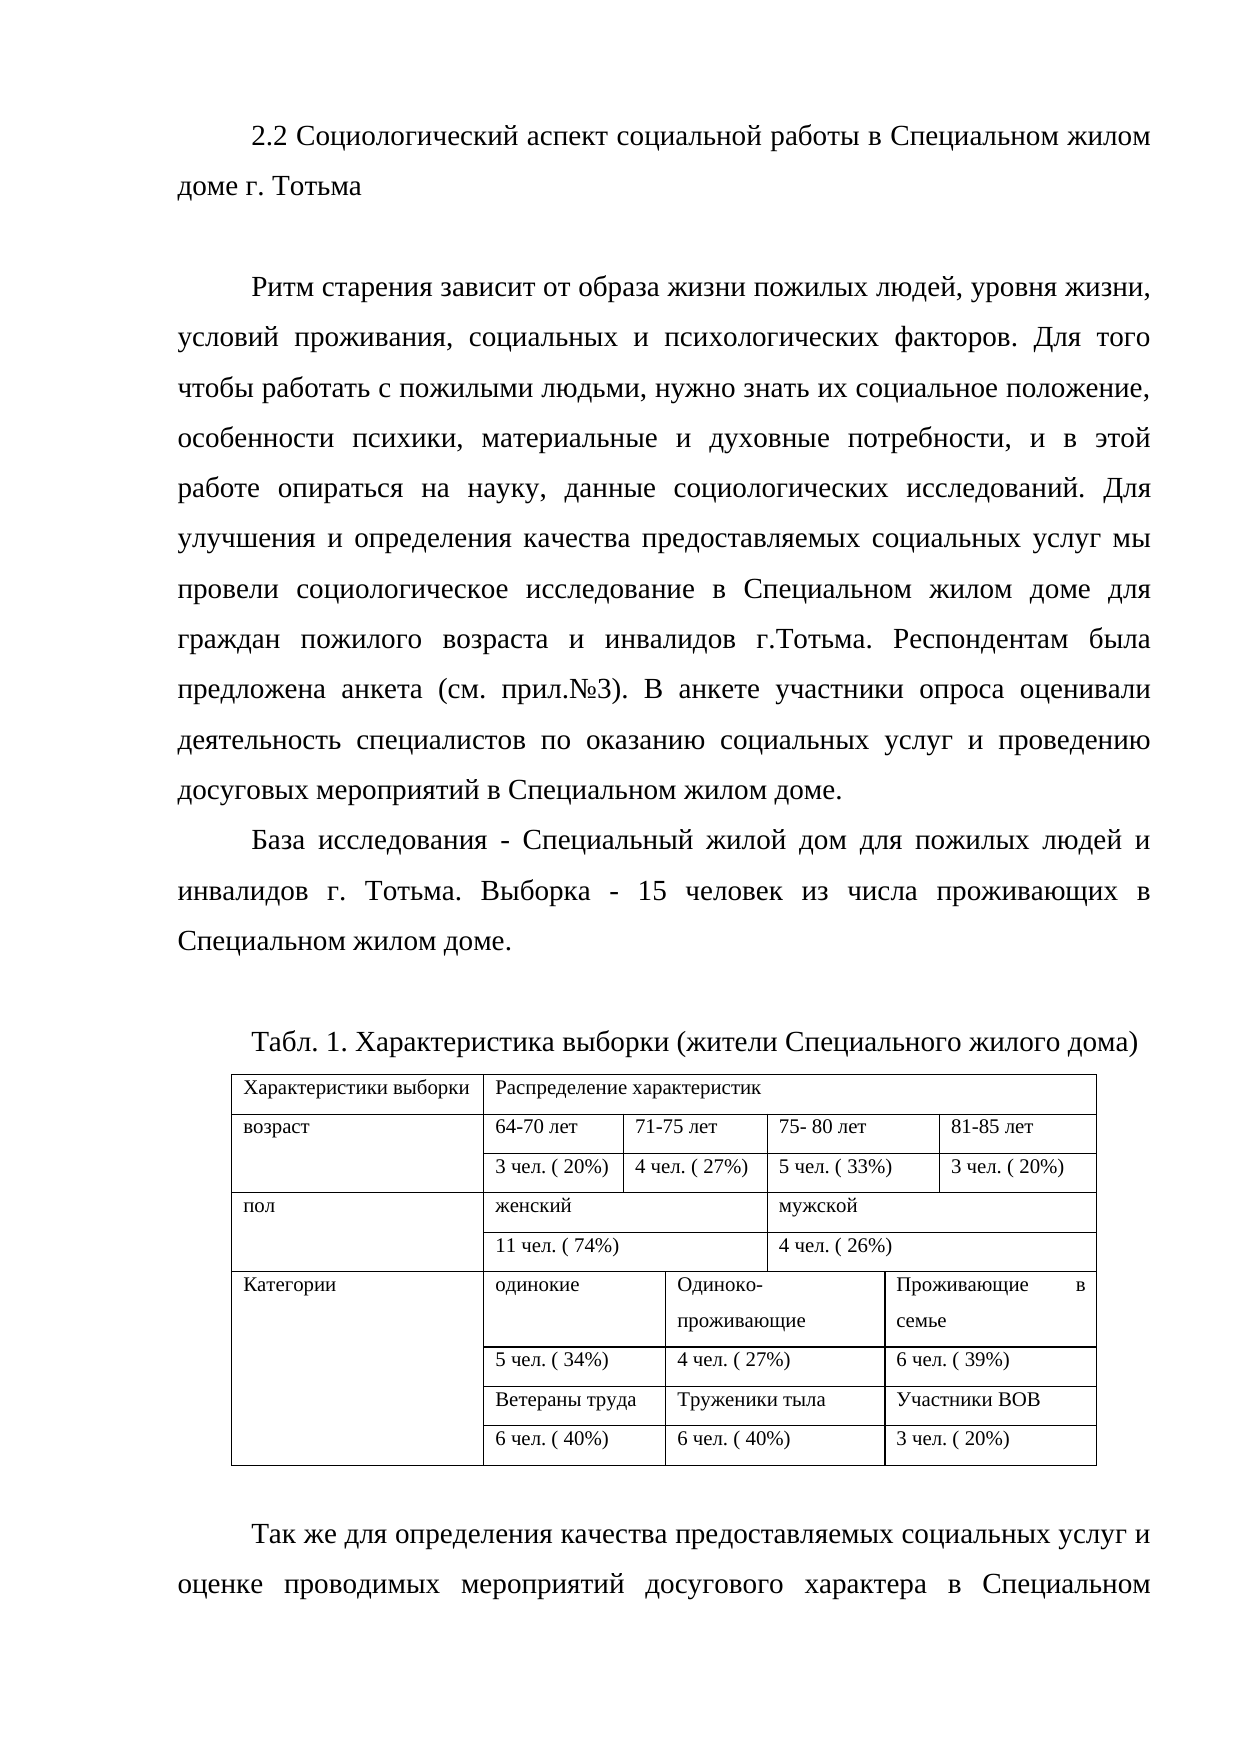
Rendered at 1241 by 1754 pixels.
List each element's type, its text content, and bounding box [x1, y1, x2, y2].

table_cell возраст [232, 1115, 483, 1192]
table_cell женский [484, 1193, 767, 1232]
table_cell Одиноко- проживающие [666, 1272, 884, 1346]
table_cell 4 чел. ( 26%) [768, 1233, 1096, 1271]
table_cell мужской [768, 1193, 1096, 1232]
table_cell пол [232, 1193, 483, 1271]
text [177, 1516, 1152, 1600]
table_cell 3 чел. ( 20%) [484, 1154, 623, 1192]
text База исследования - Специальный жилой дом для пожилых людей и инвалидов г. Тотьма. Выборка - 15 человек из числа проживающих в Специальном жилом доме. [177, 822, 1152, 957]
text Табл. 1. Характеристика выборки (жители Специального жилого дома) [177, 1024, 1152, 1057]
table_header Характеристики выборки [232, 1075, 483, 1113]
table_cell 6 чел. ( 40%) [666, 1426, 884, 1464]
text Ритм старения зависит от образа жизни пожилых людей, уровня жизни, условий проживания, социальных и психологических факторов. Для того чтобы работать с пожилыми людьми, нужно знать их социальное положение, особенности психики, материальные и духовные потребности, и в этой работе опираться на науку, данные социологических исследований. Для улучшения и определения качества предоставляемых социальных услуг мы провели социологическое исследование в Специальном жилом доме для граждан пожилого возраста и инвалидов г.Тотьма. Респондентам была предложена анкета (см. прил.№3). В анкете участники опроса оценивали деятельность специалистов по оказанию социальных услуг и проведению досуговых мероприятий в Специальном жилом доме. [177, 269, 1152, 806]
table_header Распределение характеристик [484, 1075, 1096, 1113]
table_cell 4 чел. ( 27%) [666, 1348, 884, 1386]
table_cell 5 чел. ( 34%) [484, 1348, 665, 1386]
table_cell 75- 80 лет [768, 1115, 939, 1153]
text 2.2 Социологический аспект социальной работы в Специальном жилом доме г. Тотьма [177, 118, 1152, 202]
table_cell Проживающие в семье [886, 1272, 1096, 1346]
table_cell 64-70 лет [484, 1115, 623, 1153]
table_cell Участники ВОВ [886, 1387, 1096, 1425]
table_cell 6 чел. ( 40%) [484, 1426, 665, 1464]
table_cell 81-85 лет [940, 1115, 1096, 1153]
table_cell Труженики тыла [666, 1387, 884, 1425]
table_cell 6 чел. ( 39%) [886, 1348, 1096, 1386]
table_cell 71-75 лет [624, 1115, 767, 1153]
table_cell 3 чел. ( 20%) [940, 1154, 1096, 1192]
table_cell Категории [232, 1272, 483, 1464]
table_cell 5 чел. ( 33%) [768, 1154, 939, 1192]
table_cell 3 чел. ( 20%) [886, 1426, 1096, 1464]
table_cell Ветераны труда [484, 1387, 665, 1425]
table_cell одинокие [484, 1272, 665, 1346]
table_cell 11 чел. ( 74%) [484, 1233, 767, 1271]
table_cell 4 чел. ( 27%) [624, 1154, 767, 1192]
